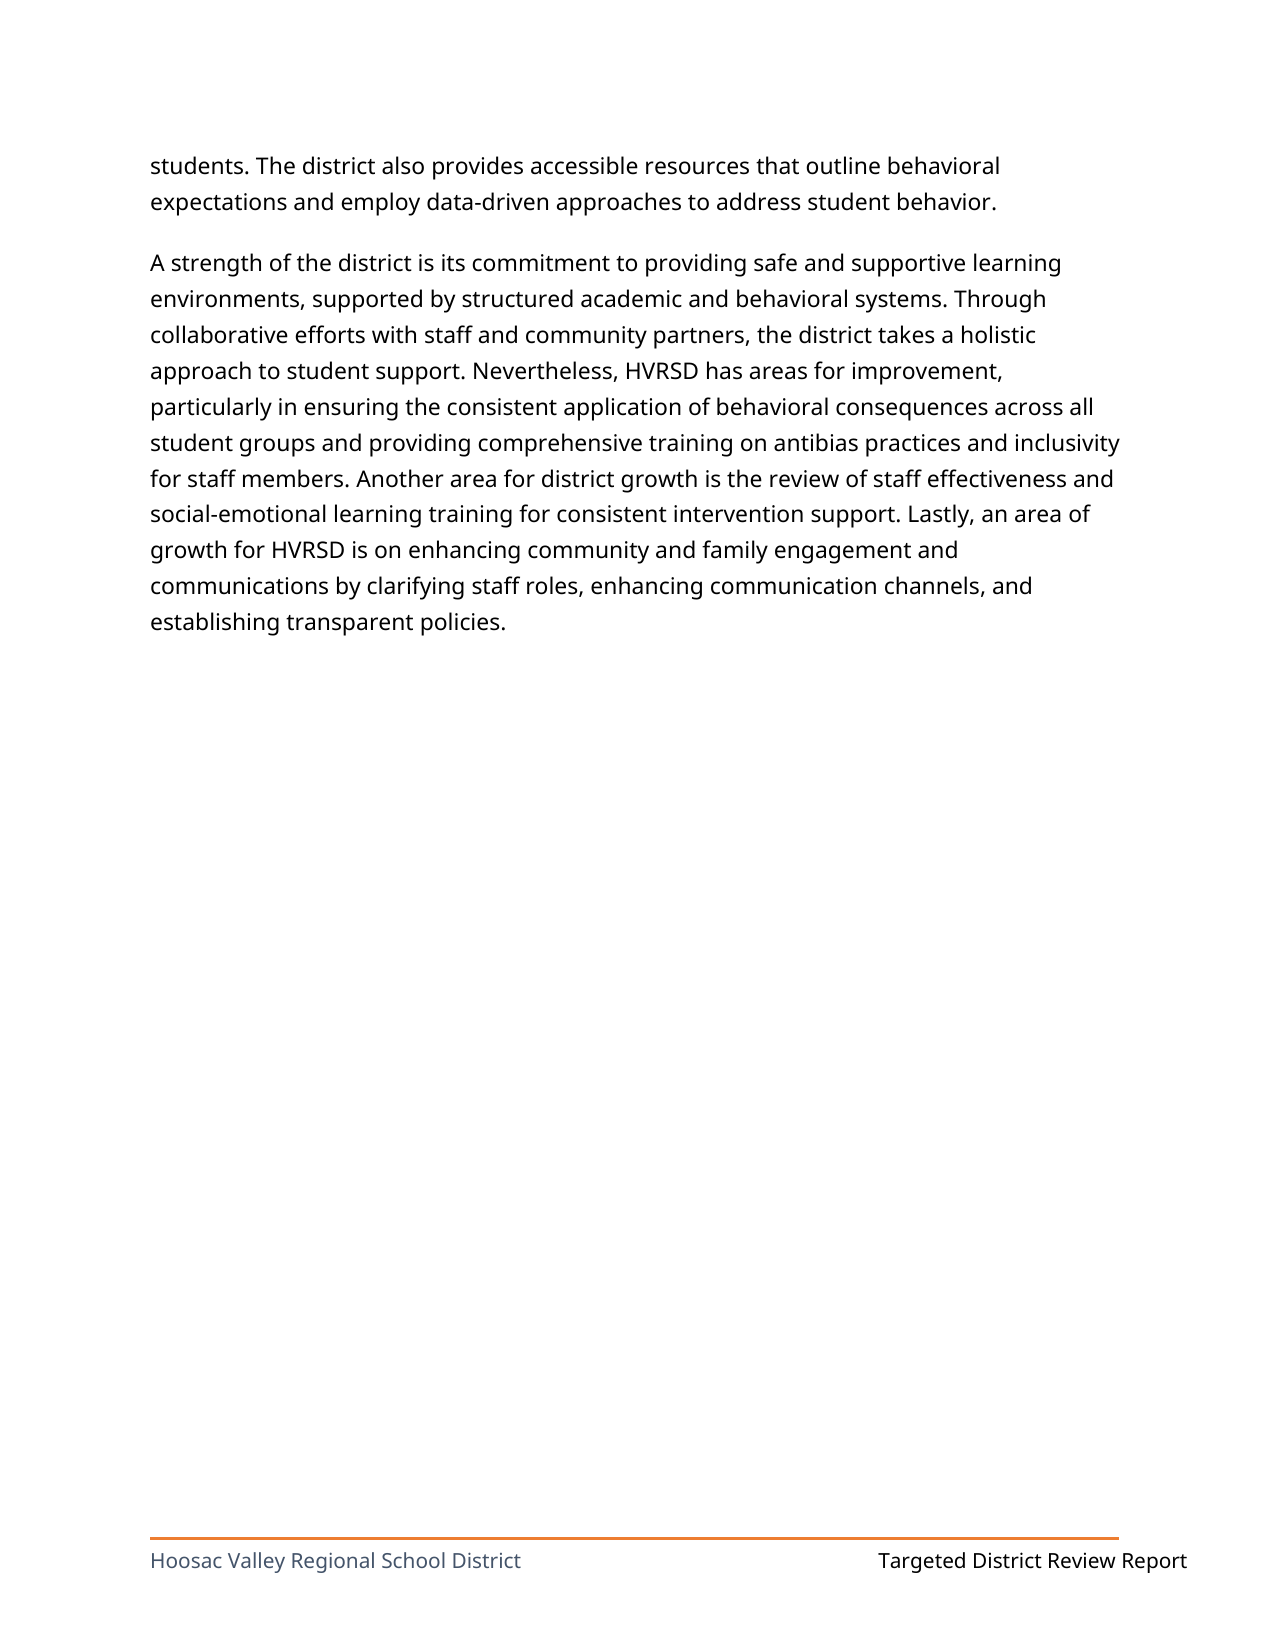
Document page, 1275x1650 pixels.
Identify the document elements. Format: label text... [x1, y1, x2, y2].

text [150, 150, 1125, 217]
text A strength of the district is its commitment to providing safe and supportive learning environments, supported by structured academic and behavioral systems. Through collaborative efforts with staff and community partners, the district takes a holistic approach to student support. Nevertheless, HVRSD has areas for improvement, particularly in ensuring the consistent application of behavioral consequences across all student groups and providing comprehensive training on antibias practices and inclusivity for staff members. Another area for district growth is the review of staff effectiveness and social-emotional learning training for consistent intervention support. Lastly, an area of growth for HVRSD is on enhancing community and family engagement and communications by clarifying staff roles, enhancing communication channels, and establishing transparent policies. [150, 247, 1125, 637]
